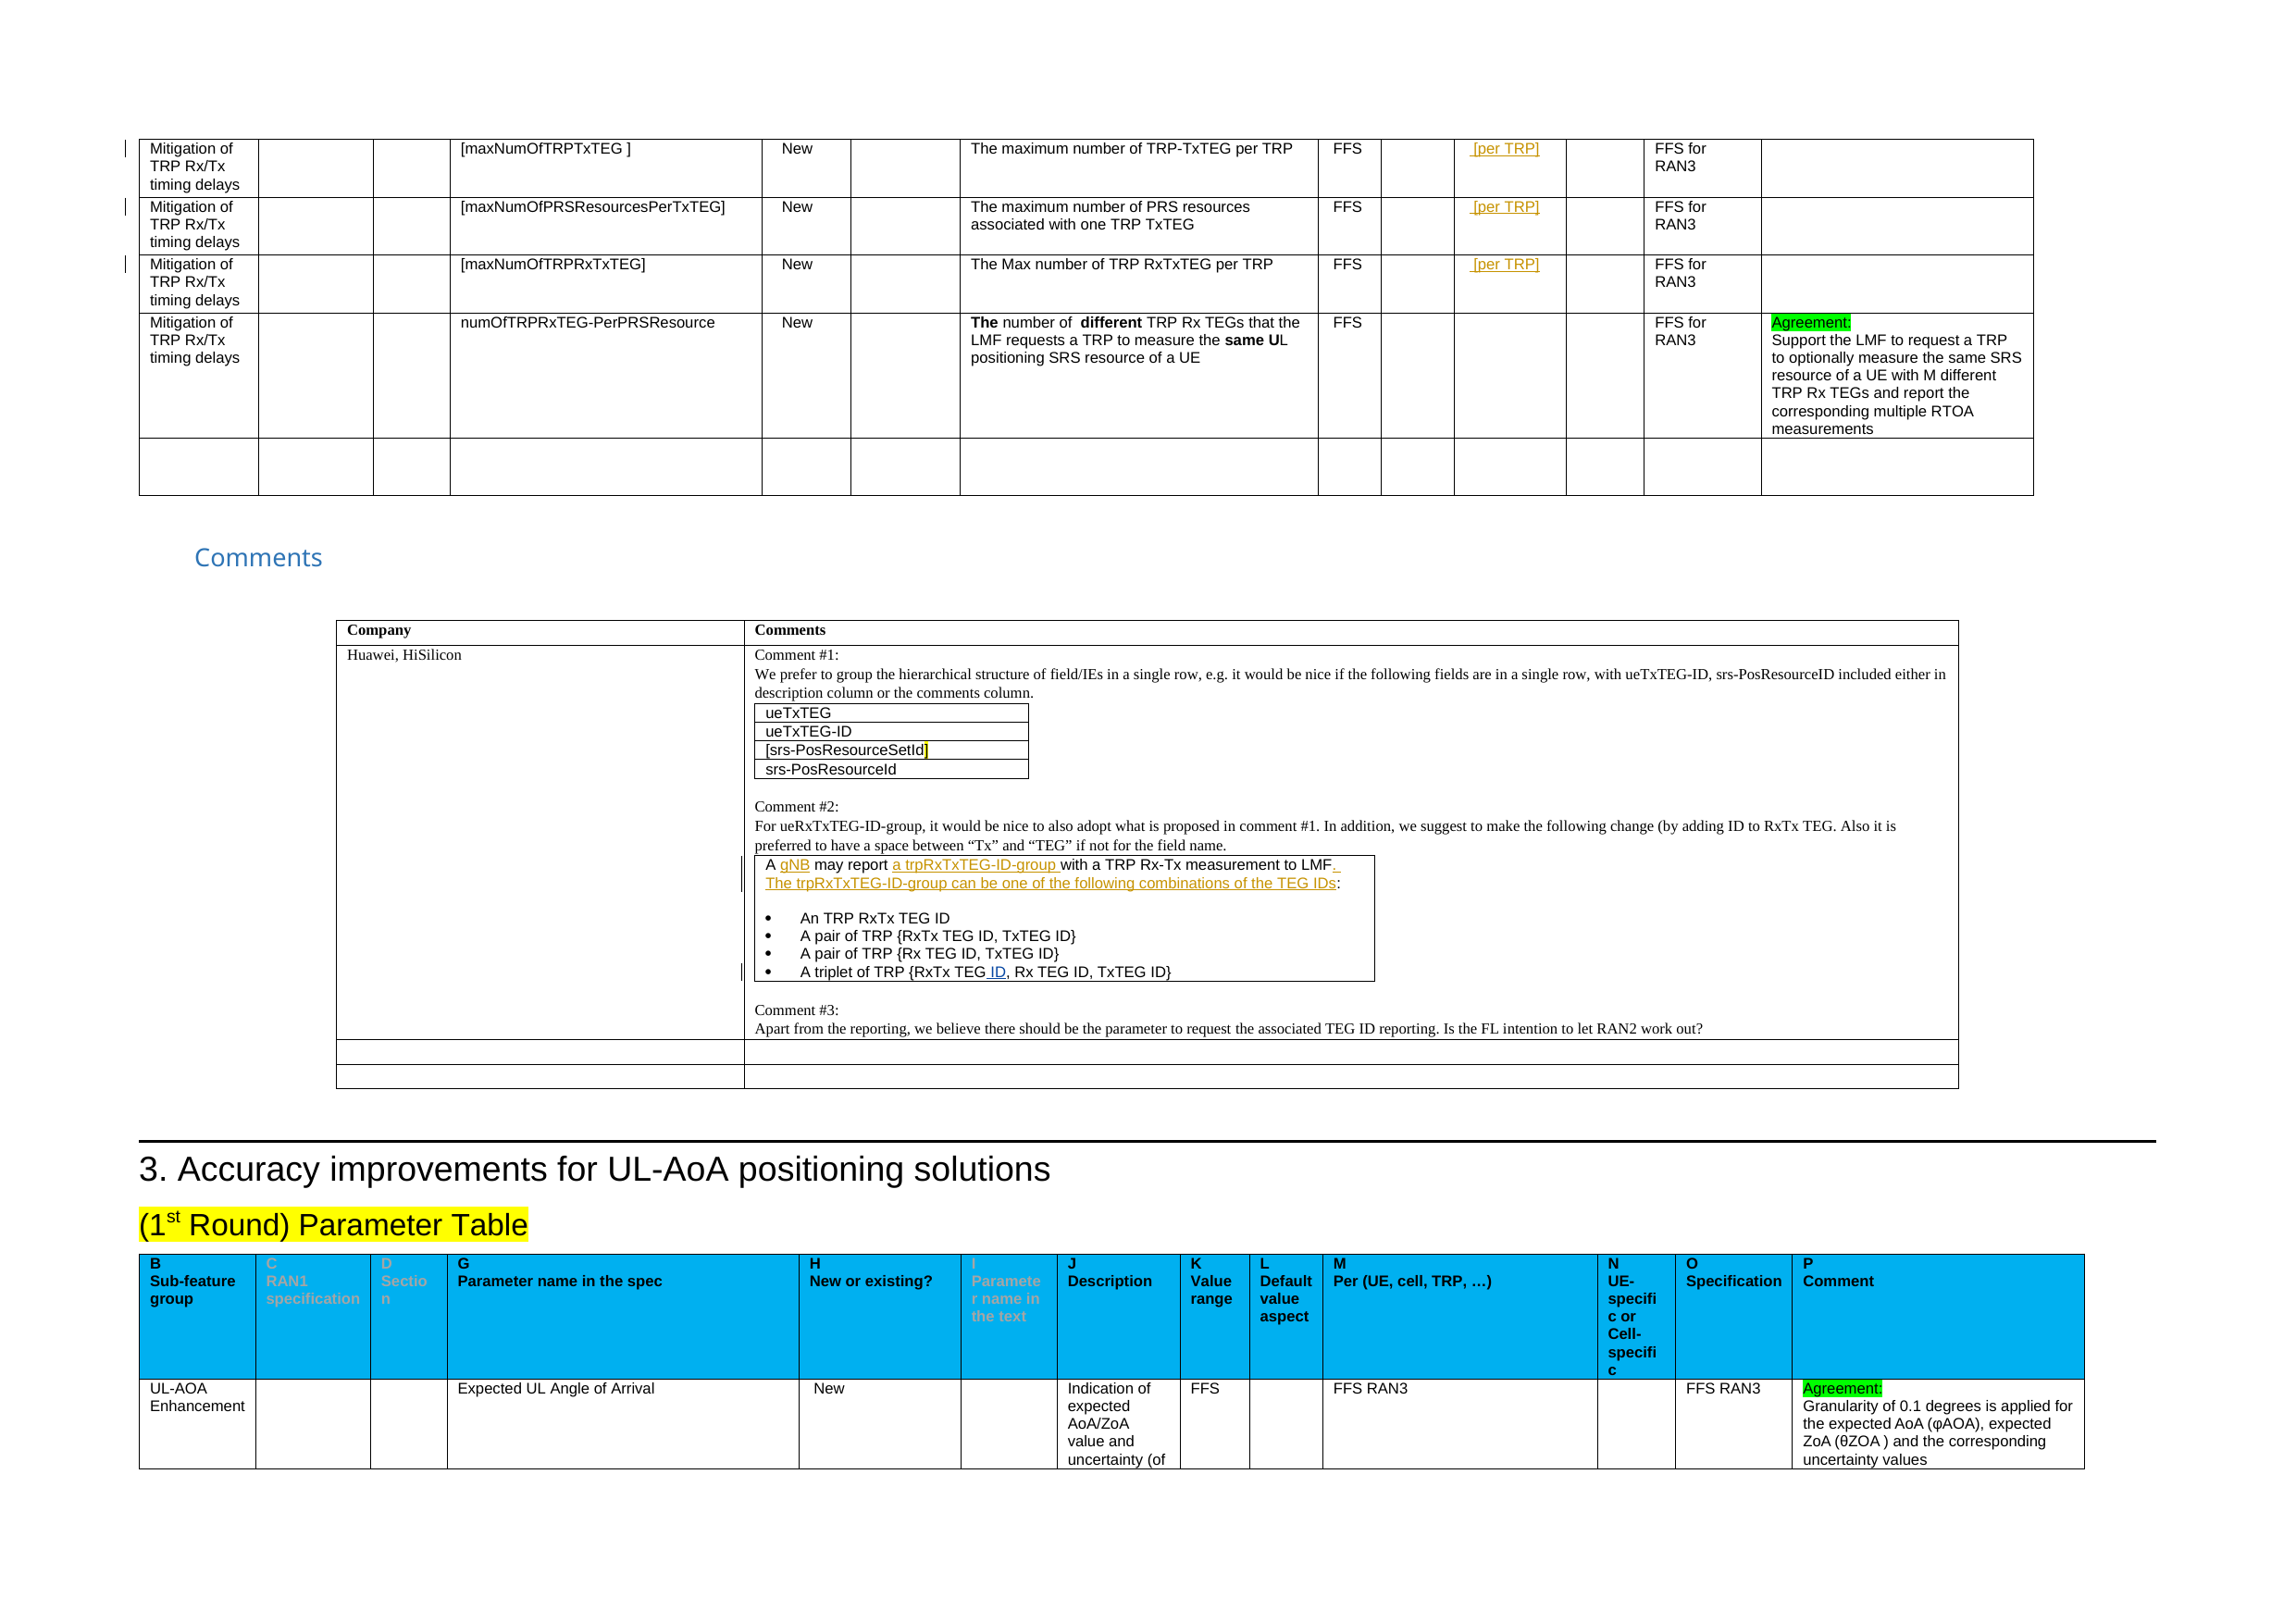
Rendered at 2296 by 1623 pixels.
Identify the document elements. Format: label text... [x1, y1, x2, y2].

table_cell [851, 439, 960, 495]
table_cell [745, 1065, 1958, 1088]
table_cell [851, 255, 960, 312]
table_cell [maxNumOfTRPTxTEG ] [451, 140, 762, 196]
table_cell Agreement: Support the LMF to request a TRP to optionally measure the same SRS resource of a UE with M different TRP Rx TEGs and report the corresponding multiple RTOA measurements [1762, 314, 2033, 438]
table_cell FFS [1319, 314, 1381, 438]
table_header D Section [371, 1255, 447, 1379]
table_cell The number of different TRP Rx TEGs that the LMF requests a TRP to measure the same UL positioning SRS resource of a UE [961, 314, 1318, 438]
table_cell FFS for RAN3 [1644, 255, 1761, 312]
table_cell [1382, 255, 1454, 312]
table_cell [1567, 198, 1644, 254]
table_header Company [337, 621, 744, 645]
table_cell FFS [1319, 255, 1381, 312]
table_header P Comment [1793, 1255, 2084, 1379]
table_cell [1762, 140, 2033, 196]
table_cell FFS [1181, 1380, 1249, 1468]
table_cell [1382, 314, 1454, 438]
table_header G Parameter name in the spec [448, 1255, 799, 1379]
table_cell [259, 140, 373, 196]
table_cell [1762, 439, 2033, 495]
table_cell [337, 1065, 744, 1088]
table_cell [259, 255, 373, 312]
table_cell The maximum number of TRP-TxTEG per TRP [961, 140, 1318, 196]
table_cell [140, 140, 258, 196]
table_cell Mitigation of TRP Rx/Tx timing delays [140, 198, 258, 254]
table_cell [1250, 1380, 1322, 1468]
table_header N UE-specific or Cell-specific [1598, 1255, 1675, 1379]
table_cell [851, 198, 960, 254]
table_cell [1793, 1380, 2084, 1468]
table_cell The Max number of TRP RxTxTEG per TRP [961, 255, 1318, 312]
table_cell [374, 140, 450, 196]
table_cell FFS for RAN3 [1644, 198, 1761, 254]
table_cell [851, 140, 960, 196]
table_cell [448, 1380, 799, 1468]
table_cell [1058, 1380, 1180, 1468]
table_cell Mitigation of TRP Rx/Tx timing delays [140, 314, 258, 438]
table_cell New [763, 198, 850, 254]
table_cell FFS RAN3 [1676, 1380, 1792, 1468]
table_header L Default value aspect [1250, 1255, 1322, 1379]
table_cell [259, 439, 373, 495]
table_cell numOfTRPRxTEG-PerPRSResource [451, 314, 762, 438]
table_header Comments [745, 621, 1958, 645]
table_cell Huawei, HiSilicon [337, 646, 744, 1039]
table_cell New [800, 1380, 961, 1468]
table_header O Specification [1676, 1255, 1792, 1379]
subtitle Comments [194, 539, 2156, 574]
table_cell [374, 314, 450, 438]
table_cell New [763, 314, 850, 438]
table_cell [1762, 255, 2033, 312]
table_cell [1455, 439, 1566, 495]
table_cell [745, 1040, 1958, 1064]
table_header B Sub-feature group [140, 1255, 255, 1379]
table_cell [140, 439, 258, 495]
table_header J Description [1058, 1255, 1180, 1379]
table_cell [961, 439, 1318, 495]
table_cell [1567, 314, 1644, 438]
table_cell [451, 439, 762, 495]
table_cell [962, 1380, 1057, 1468]
table_cell [259, 314, 373, 438]
table_cell [259, 198, 373, 254]
table_cell [maxNumOfTRPRxTxTEG] [451, 255, 762, 312]
table_cell [1644, 439, 1761, 495]
table_cell [1382, 439, 1454, 495]
table_cell [763, 439, 850, 495]
table_cell FFS [1319, 140, 1381, 196]
table_cell [337, 1040, 744, 1064]
text 3. Accuracy improvements for UL-AoA positioning solutions [139, 1143, 2156, 1189]
table_cell [1567, 439, 1644, 495]
table_cell [1382, 140, 1454, 196]
table_cell UL-AOA Enhancement [140, 1380, 255, 1468]
table_header I Parameter name in the text [962, 1255, 1057, 1379]
table_cell [374, 198, 450, 254]
table_cell New [763, 140, 850, 196]
table_cell FFS for RAN3 [1644, 314, 1761, 438]
table_cell [1567, 255, 1644, 312]
text (1st Round) Parameter Table [139, 1206, 2156, 1242]
table_cell New [763, 255, 850, 312]
table_header H New or existing? [800, 1255, 961, 1379]
table_cell [1455, 198, 1566, 254]
table_header M Per (UE, cell, TRP, …) [1323, 1255, 1597, 1379]
table_cell The maximum number of PRS resources associated with one TRP TxTEG [961, 198, 1318, 254]
table_cell [1455, 140, 1566, 196]
table_cell [1455, 255, 1566, 312]
table_cell [374, 439, 450, 495]
table_cell [1455, 314, 1566, 438]
table_cell [1382, 198, 1454, 254]
table_cell FFS RAN3 [1323, 1380, 1597, 1468]
table_cell [1567, 140, 1644, 196]
table_cell [371, 1380, 447, 1468]
table_cell [1598, 1380, 1675, 1468]
table_cell [1762, 198, 2033, 254]
table_header C RAN1 specification [256, 1255, 370, 1379]
table_cell FFS for RAN3 [1644, 140, 1761, 196]
table_cell [maxNumOfPRSResourcesPerTxTEG] [451, 198, 762, 254]
table_cell Comment #1: We prefer to group the hierarchical structure of field/IEs in a single row, e.g. it would be nice if the following fields are in a single row, with ueTxTEG-ID, srs-PosResourceID included either in description column or the comments column. Comment #2: For ueRxTxTEG-ID-group, it would be nice to also adopt what is proposed in comment #1. In addition, we suggest to make the following change (by adding ID to RxTx TEG. Also it is preferred to have a space between “Tx” and “TEG” if not for the field name. Comment #3: Apart from the reporting, we believe there should be the parameter to request the associated TEG ID reporting. Is the FL intention to let RAN2 work out? [745, 646, 1958, 1039]
table_cell [256, 1380, 370, 1468]
table_cell [374, 255, 450, 312]
table_cell Mitigation of TRP Rx/Tx timing delays [140, 255, 258, 312]
table_cell [851, 314, 960, 438]
table_cell FFS [1319, 198, 1381, 254]
table_cell [1319, 439, 1381, 495]
table_header K Value range [1181, 1255, 1249, 1379]
